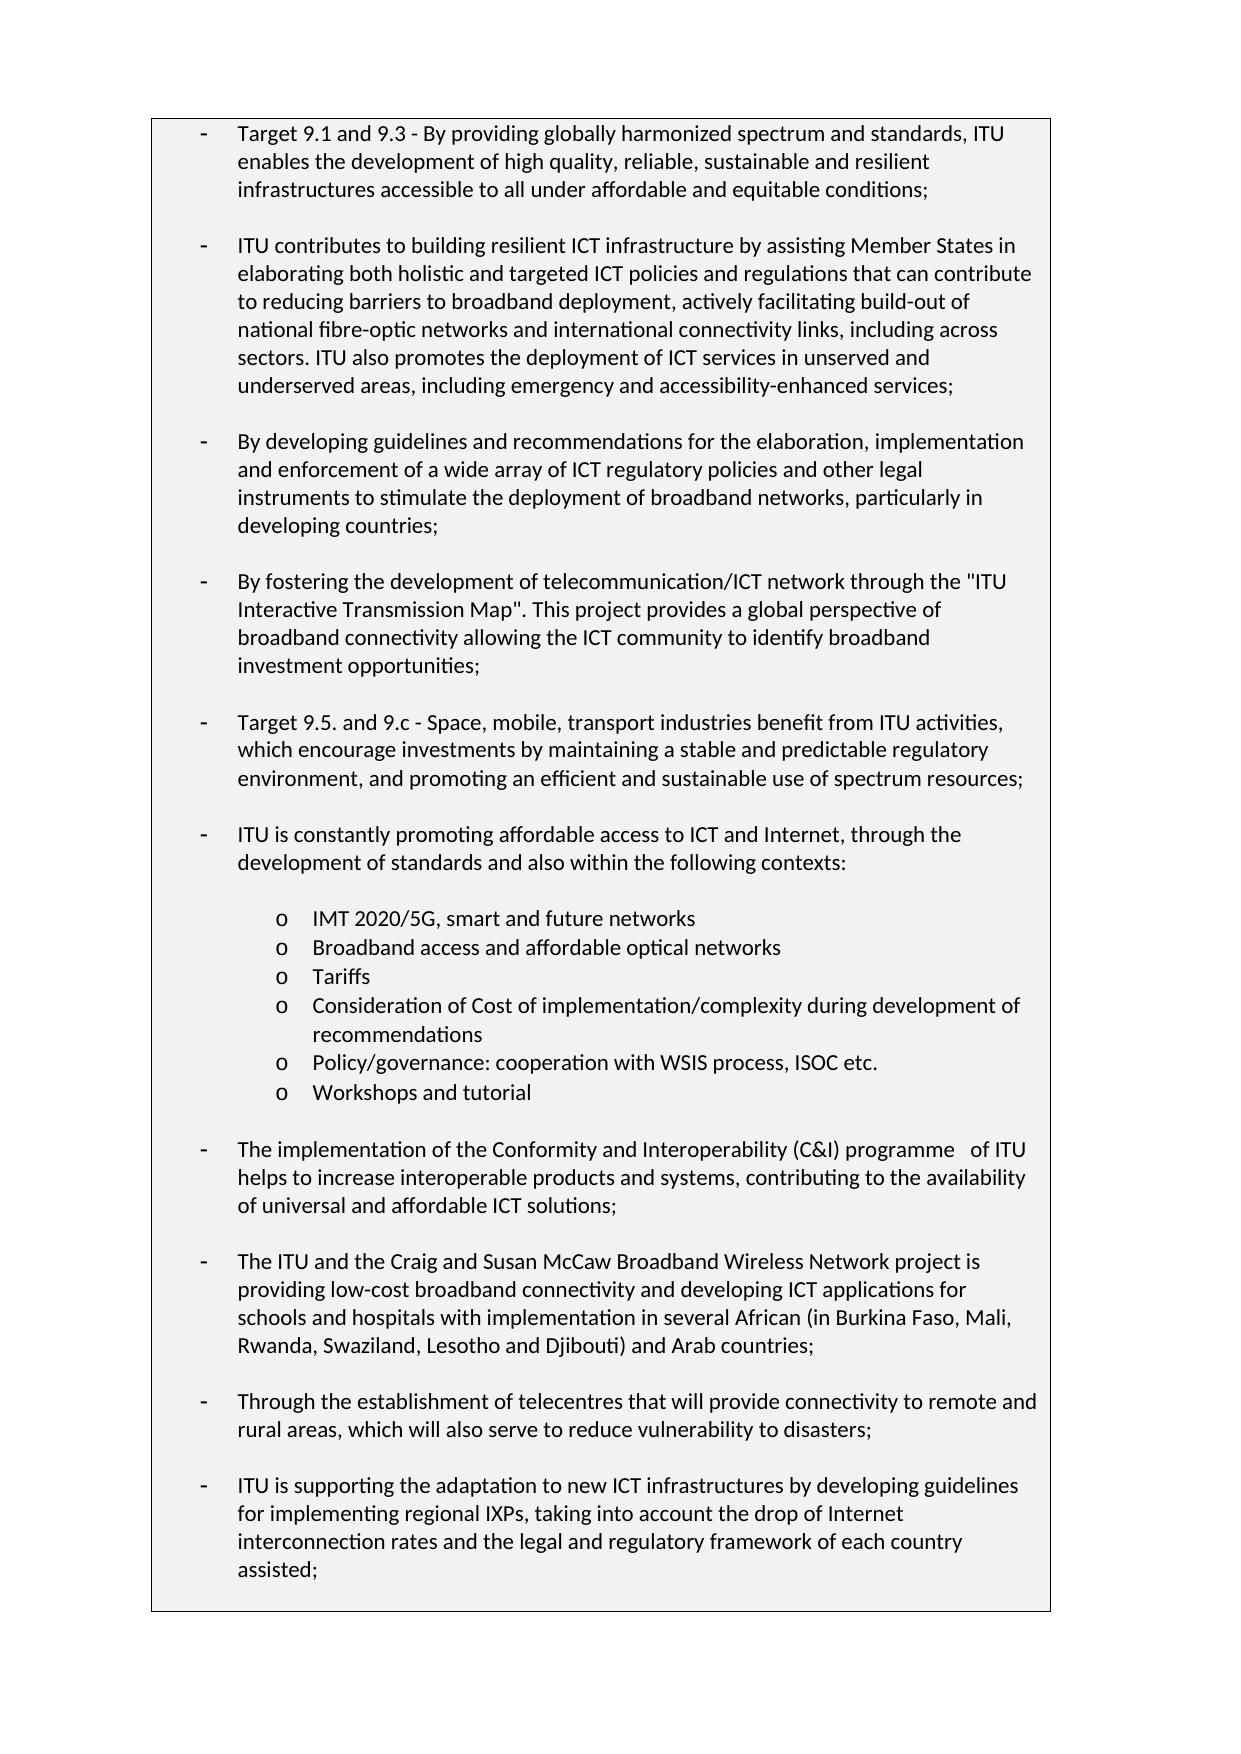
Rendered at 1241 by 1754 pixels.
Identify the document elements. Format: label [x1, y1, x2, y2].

table_header [152, 119, 1050, 1611]
